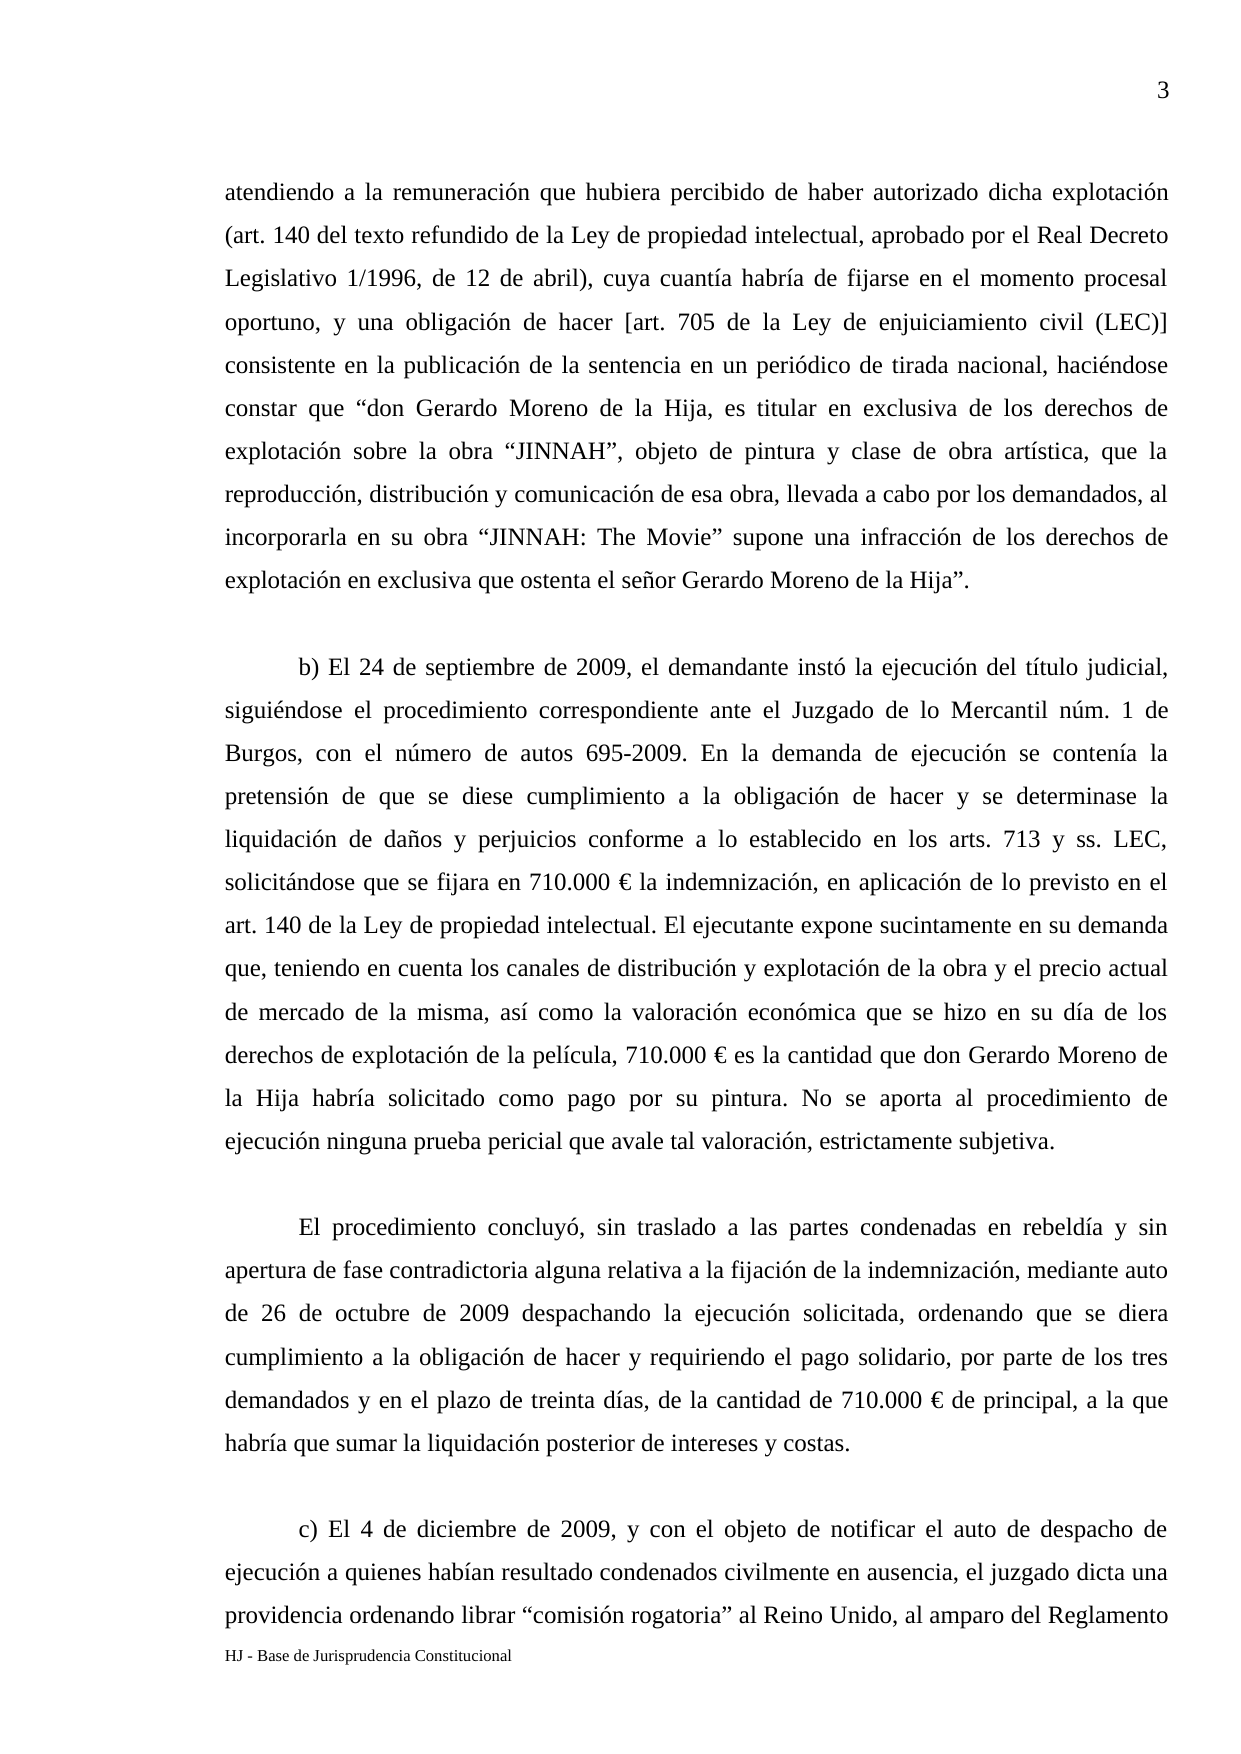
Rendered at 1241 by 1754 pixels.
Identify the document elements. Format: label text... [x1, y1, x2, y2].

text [224, 1514, 1169, 1629]
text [224, 177, 1169, 594]
text b) El 24 de septiembre de 2009, el demandante instó la ejecución del título judicial, siguiéndose el procedimiento correspondiente ante el Juzgado de lo Mercantil núm. 1 de Burgos, con el número de autos 695-2009. En la demanda de ejecución se contenía la pretensión de que se diese cumplimiento a la obligación de hacer y se determinase la liquidación de daños y perjuicios conforme a lo establecido en los arts. 713 y ss. LEC, solicitándose que se fijara en 710.000 € la indemnización, en aplicación de lo previsto en el art. 140 de la Ley de propiedad intelectual. El ejecutante expone sucintamente en su demanda que, teniendo en cuenta los canales de distribución y explotación de la obra y el precio actual de mercado de la misma, así como la valoración económica que se hizo en su día de los derechos de explotación de la película, 710.000 € es la cantidad que don Gerardo Moreno de la Hija habría solicitado como pago por su pintura. No se aporta al procedimiento de ejecución ninguna prueba pericial que avale tal valoración, estrictamente subjetiva. [224, 652, 1169, 1155]
text El procedimiento concluyó, sin traslado a las partes condenadas en rebeldía y sin apertura de fase contradictoria alguna relativa a la fijación de la indemnización, mediante auto de 26 de octubre de 2009 despachando la ejecución solicitada, ordenando que se diera cumplimiento a la obligación de hacer y requiriendo el pago solidario, por parte de los tres demandados y en el plazo de treinta días, de la cantidad de 710.000 € de principal, a la que habría que sumar la liquidación posterior de intereses y costas. [224, 1212, 1169, 1457]
